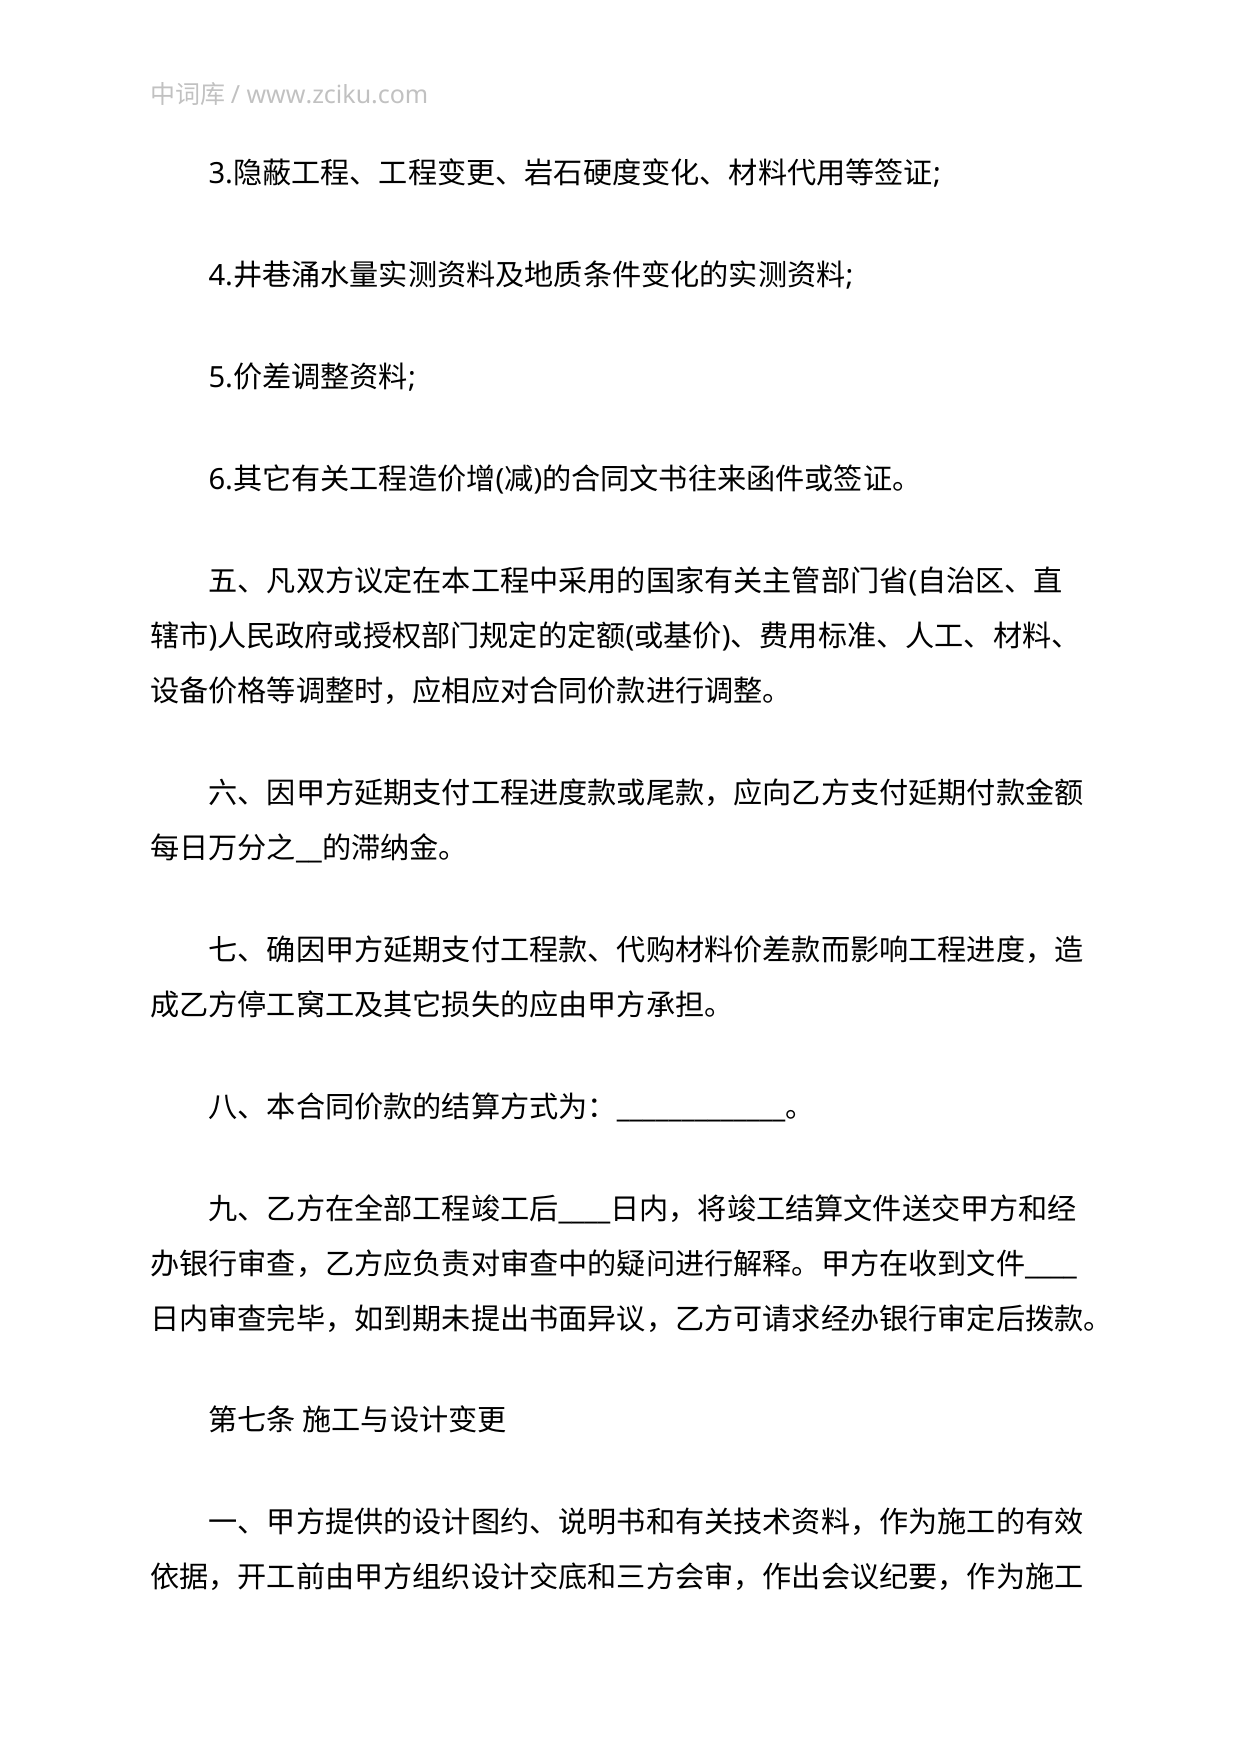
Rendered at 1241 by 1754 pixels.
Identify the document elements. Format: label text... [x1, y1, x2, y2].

text 5.价差调整资料; [150, 354, 1090, 396]
text 第七条 施工与设计变更 [150, 1397, 1090, 1439]
text 3.隐蔽工程、工程变更、岩石硬度变化、材料代用等签证; [150, 150, 1090, 192]
text 6.其它有关工程造价增(减)的合同文书往来函件或签证。 [150, 456, 1090, 498]
text 八、本合同价款的结算方式为：_____________。 [150, 1083, 1090, 1126]
text 五、凡双方议定在本工程中采用的国家有关主管部门省(自治区、直辖市)人民政府或授权部门规定的定额(或基价)、费用标准、人工、材料、设备价格等调整时，应相应对合同价款进行调整。 [150, 558, 1090, 710]
text 九、乙方在全部工程竣工后____日内，将竣工结算文件送交甲方和经办银行审查，乙方应负责对审查中的疑问进行解释。甲方在收到文件____日内审查完毕，如到期未提出书面异议，乙方可请求经办银行审定后拨款。 [150, 1185, 1090, 1337]
text 六、因甲方延期支付工程进度款或尾款，应向乙方支付延期付款金额每日万分之__的滞纳金。 [150, 770, 1090, 867]
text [150, 1499, 1090, 1596]
text 七、确因甲方延期支付工程款、代购材料价差款而影响工程进度，造成乙方停工窝工及其它损失的应由甲方承担。 [150, 927, 1090, 1024]
text 4.井巷涌水量实测资料及地质条件变化的实测资料; [150, 252, 1090, 294]
